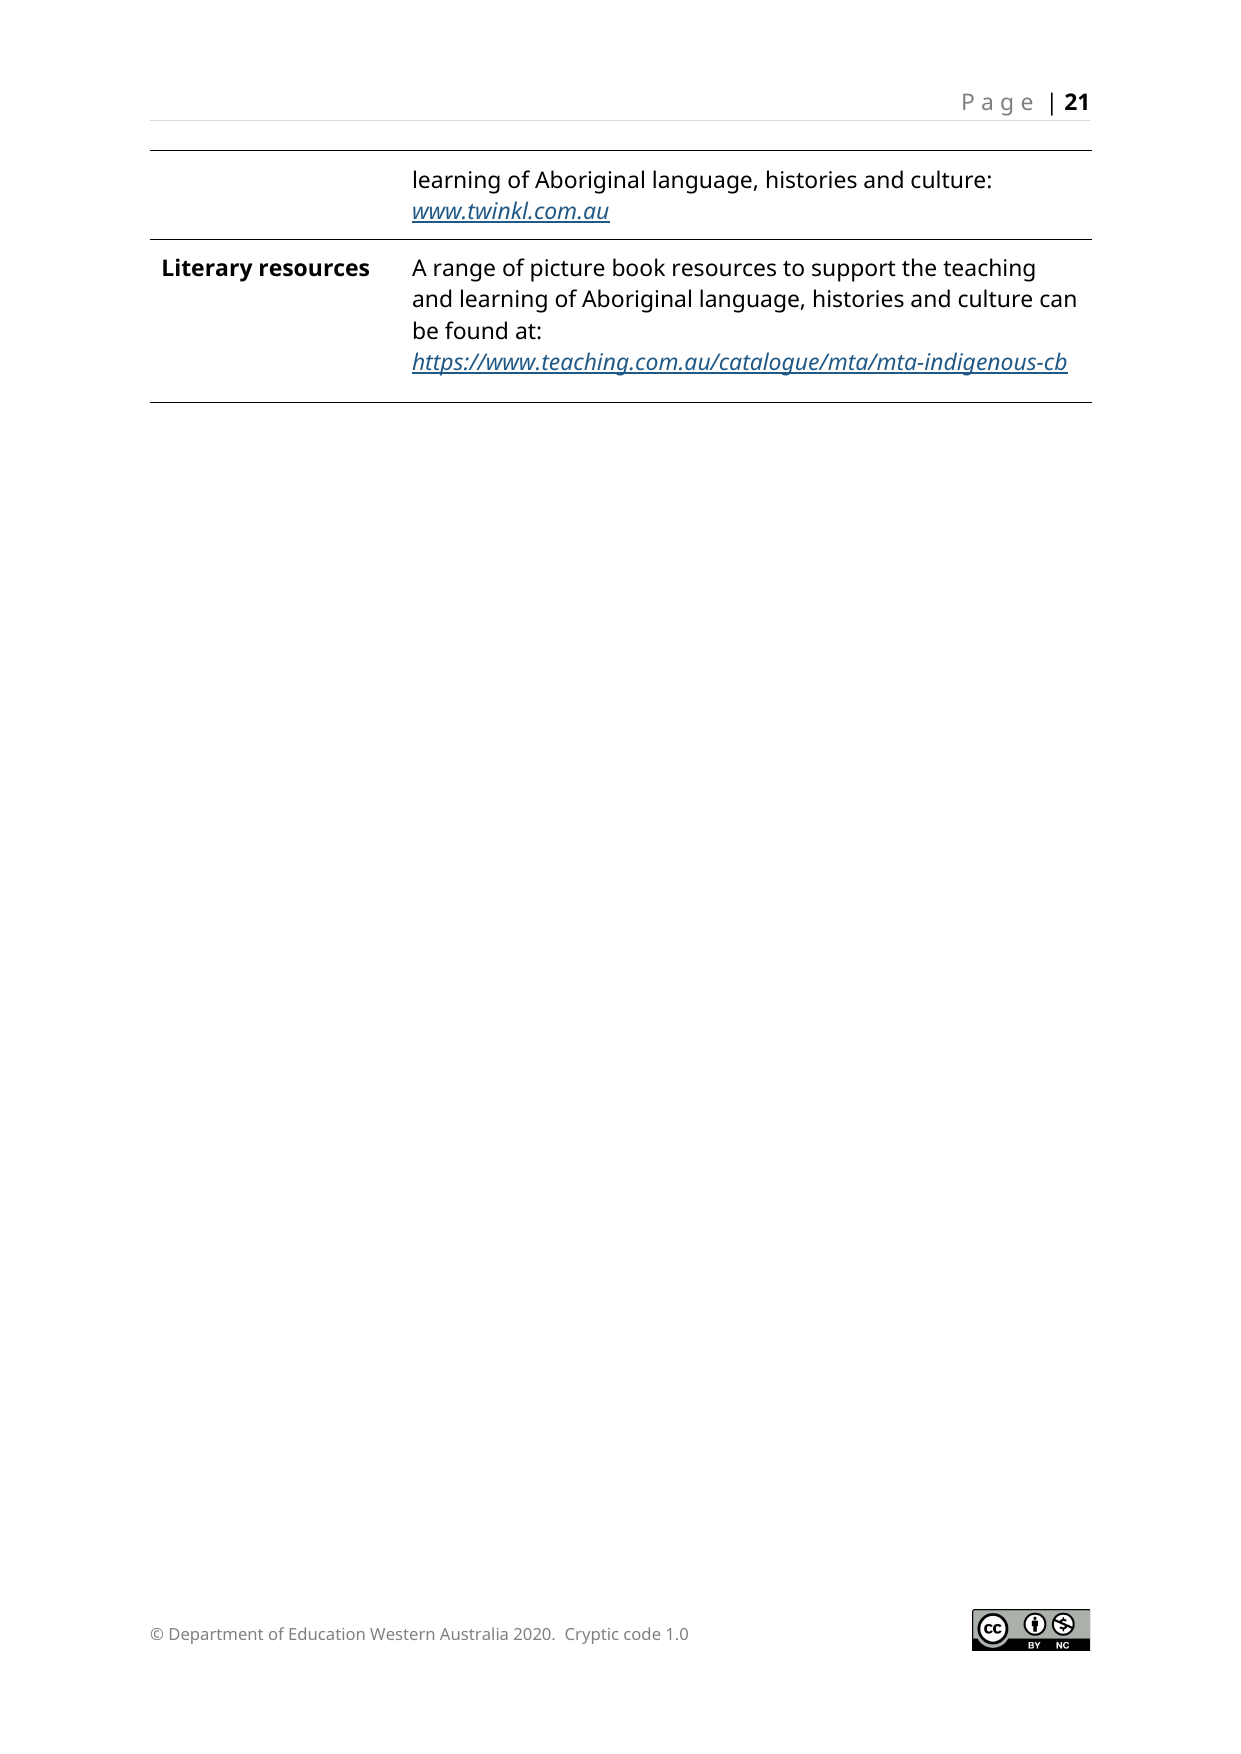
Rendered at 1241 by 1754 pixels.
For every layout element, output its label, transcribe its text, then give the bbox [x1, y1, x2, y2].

table_cell Twinkl has a range of resources to support the teaching and learning of Aboriginal language, histories and culture: www.twinkl.com.au [401, 151, 1092, 238]
table_cell A range of picture book resources to support the teaching and learning of Aboriginal language, histories and culture can be found at: https://www.teaching.com.au/catalogue/mta/mta-indigenous-cb [401, 240, 1092, 402]
table_cell Literary resources [150, 240, 401, 402]
picture [972, 1609, 1091, 1651]
